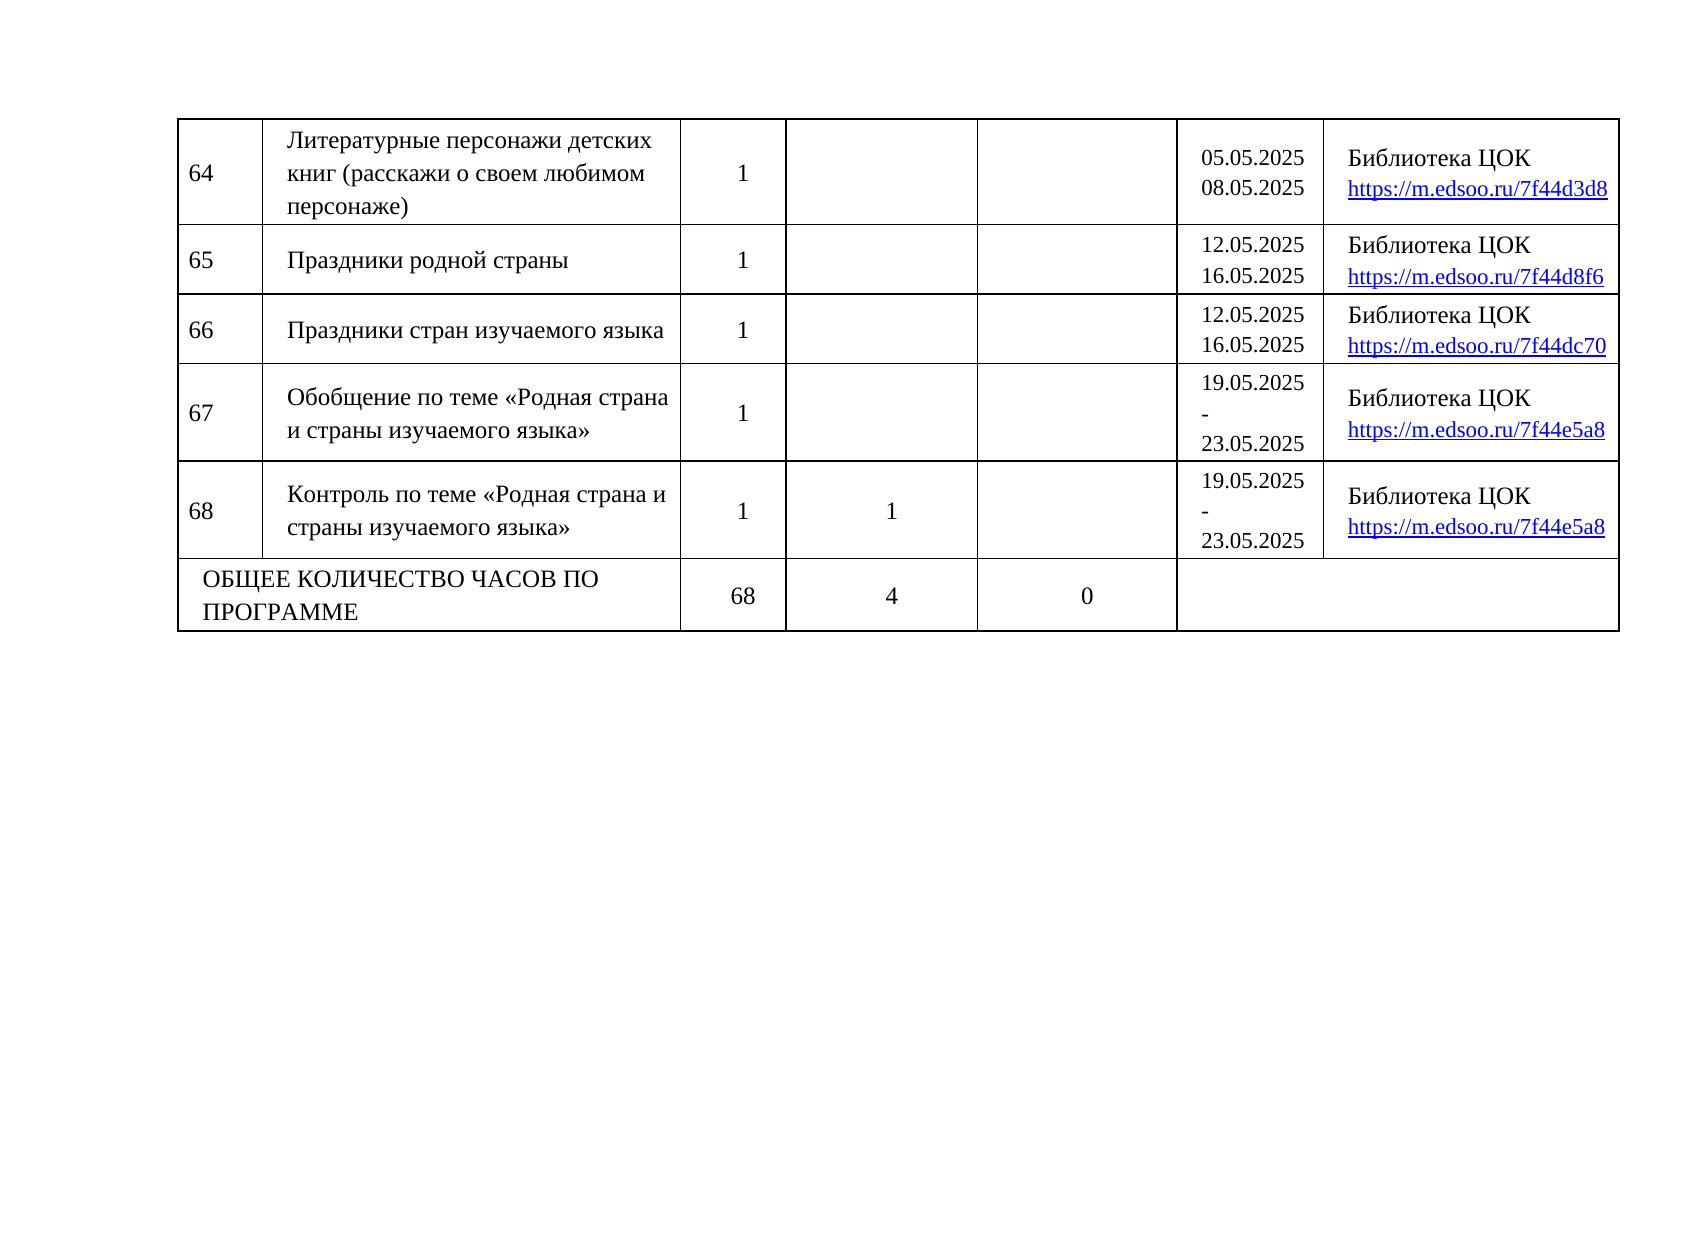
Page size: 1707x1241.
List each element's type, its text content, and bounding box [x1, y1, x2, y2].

table_cell 66 [179, 295, 262, 363]
table_cell Контроль по теме «Родная страна и страны изучаемого языка» [263, 462, 680, 557]
table_cell 1 [787, 462, 977, 557]
table_cell Праздники стран изучаемого языка [263, 295, 680, 363]
table_cell [978, 364, 1176, 460]
table_cell 12.05.2025 16.05.2025 [1178, 295, 1323, 363]
table_cell Библиотека ЦОК https://m.edsoo.ru/7f44d8f6 [1324, 225, 1618, 293]
table_cell [978, 462, 1176, 557]
table_cell ОБЩЕЕ КОЛИЧЕСТВО ЧАСОВ ПО ПРОГРАММЕ [179, 559, 680, 630]
table_cell Обобщение по теме «Родная страна и страны изучаемого языка» [263, 364, 680, 460]
table_cell 19.05.2025-23.05.2025 [1178, 364, 1323, 460]
table_cell [787, 364, 977, 460]
table_cell [978, 120, 1176, 223]
table_cell 4 [787, 559, 977, 630]
table_cell 68 [681, 559, 785, 630]
table_cell [787, 295, 977, 363]
table_cell 12.05.2025 16.05.2025 [1178, 225, 1323, 293]
table_cell Библиотека ЦОК https://m.edsoo.ru/7f44dc70 [1324, 295, 1618, 363]
table_cell Литературные персонажи детских книг (расскажи о своем любимом персонаже) [263, 120, 680, 223]
table_cell [787, 120, 977, 223]
table_cell 1 [681, 462, 785, 557]
table_cell Библиотека ЦОК https://m.edsoo.ru/7f44d3d8 [1324, 120, 1618, 223]
table_cell [787, 225, 977, 293]
table_cell 1 [681, 295, 785, 363]
table_cell [978, 225, 1176, 293]
table_cell 65 [179, 225, 262, 293]
table_cell 64 [179, 120, 262, 223]
table_cell 19.05.2025-23.05.2025 [1178, 462, 1323, 557]
table_cell 1 [681, 364, 785, 460]
table_cell 1 [681, 225, 785, 293]
table_cell Праздники родной страны [263, 225, 680, 293]
table_cell 68 [179, 462, 262, 557]
table_cell Библиотека ЦОК https://m.edsoo.ru/7f44e5a8 [1324, 364, 1618, 460]
table_cell [1178, 559, 1618, 630]
table_cell 67 [179, 364, 262, 460]
table_cell [978, 295, 1176, 363]
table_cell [1178, 120, 1323, 223]
table_cell 1 [681, 120, 785, 223]
table_cell 0 [978, 559, 1176, 630]
table_cell Библиотека ЦОК https://m.edsoo.ru/7f44e5a8 [1324, 462, 1618, 557]
